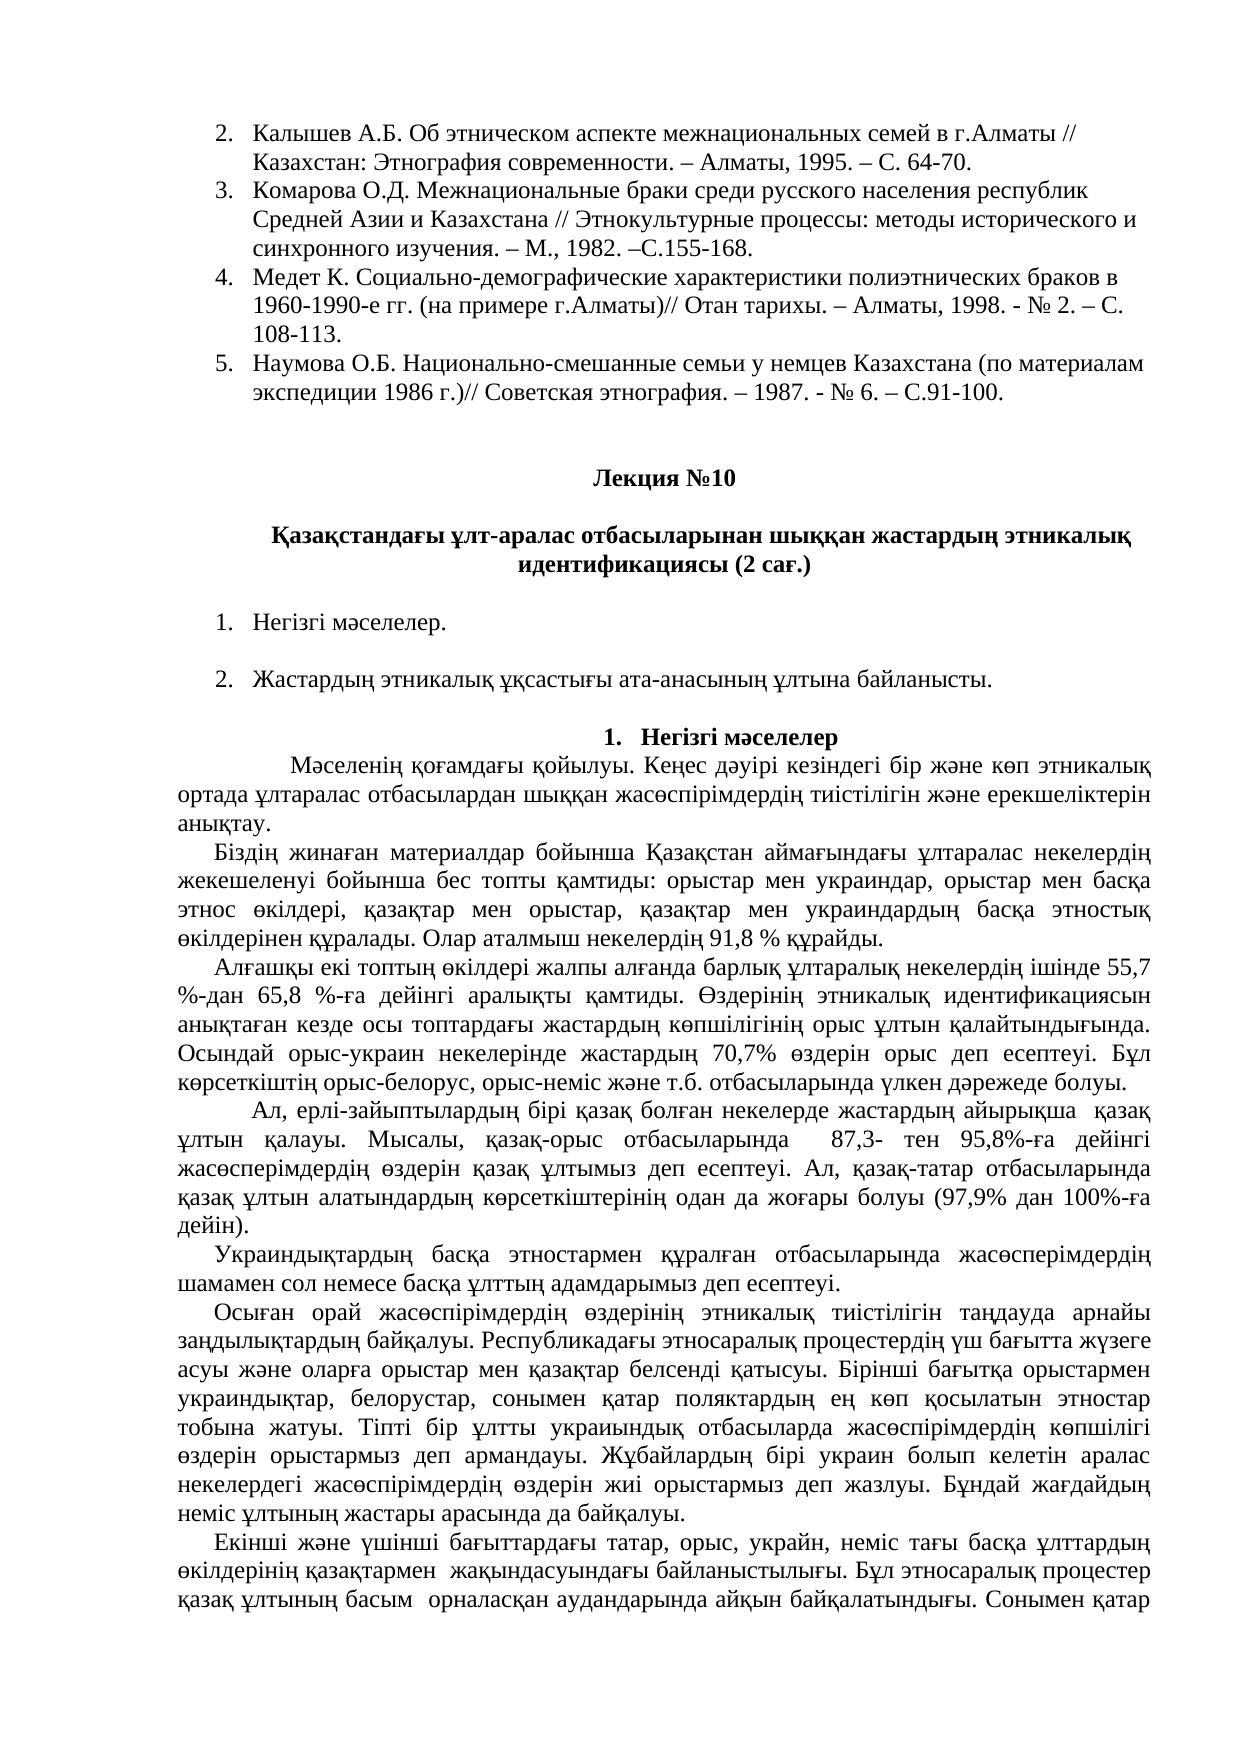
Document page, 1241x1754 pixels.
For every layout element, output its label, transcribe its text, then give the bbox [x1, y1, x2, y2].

list Жастардың этникалық ұқсастығы ата-анасының ұлтына байланысты. [215, 664, 1152, 693]
text Ал, ерлі-зайыптылардың бірі қазақ болған некелерде жастардың айырықша қазақ ұлтын қалауы. Мысалы, қазақ-орыс отбасыларында 87,3- тен 95,8%-ға дейінгі жасөсперімдердің өздерін қазақ ұлтымыз деп есептеуі. Ал, қазақ-татар отбасыларында қазақ ұлтын алатындардың көрсеткіштерінің одан да жоғары болуы (97,9% дан 100%-ға дейін). [177, 1096, 1152, 1239]
list Калышев А.Б. Об этническом аспекте межнациональных семей в г.Алматы // Казахстан: Этнография современности. – Алматы, 1995. – С. 64-70. [215, 118, 1152, 176]
text Лекция №10 [177, 463, 1152, 492]
list Негізгі мәселелер [290, 722, 1152, 751]
list Медет К. Социально-демографические характеристики полиэтнических браков в 1960-1990-е гг. (на примере г.Алматы)// Отан тарихы. – Алматы, 1998. - № 2. – С. 108-113. [215, 262, 1152, 348]
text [177, 1527, 1152, 1613]
text Мәселенің қоғамдағы қойылуы. Кеңес дәуірі кезіндегі бір және көп этникалық ортада ұлтаралас отбасылардан шыққан жасөспірімдердің тиістілігін және ерекшеліктерін анықтау. [177, 751, 1152, 837]
list Негізгі мәселелер. [215, 607, 1152, 636]
text Қазақстандағы ұлт-аралас отбасыларынан шыққан жастардың этникалық идентификациясы (2 сағ.) [177, 521, 1152, 578]
text Осыған орай жасөспірімдердің өздерінің этникалық тиістілігін таңдауда арнайы заңдылықтардың байқалуы. Республикадағы этносаралық процестердің үш бағытта жүзеге асуы және оларға орыстар мен қазақтар белсенді қатысуы. Бірінші бағытқа орыстармен украиндықтар, белорустар, сонымен қатар поляктардың ең көп қосылатын этностар тобына жатуы. Тіпті бір ұлтты украиындық отбасыларда жасөспірімдердің көпшілігі өздерін орыстармыз деп армандауы. Жұбайлардың бірі украин болып келетін аралас некелердегі жасөспірімдердің өздерін жиі орыстармыз деп жазлуы. Бұндай жағдайдың неміс ұлтының жастары арасында да байқалуы. [177, 1297, 1152, 1527]
list Комарова О.Д. Межнациональные браки среди русского населения республик Средней Азии и Казахстана // Этнокультурные процессы: методы исторического и синхронного изучения. – М., 1982. –С.155-168. [215, 176, 1152, 262]
text Біздің жинаған материалдар бойынша Қазақстан аймағындағы ұлтаралас некелердің жекешеленуі бойынша бес топты қамтиды: орыстар мен украиндар, орыстар мен басқа этнос өкілдері, қазақтар мен орыстар, қазақтар мен украиндардың басқа этностық өкілдерінен құралады. Олар аталмыш некелердің 91,8 % құрайды. [177, 837, 1152, 952]
text Алғашқы екі топтың өкілдері жалпы алғанда барлық ұлтаралық некелердің ішінде 55,7 %-дан 65,8 %-ға дейінгі аралықты қамтиды. Өздерінің этникалық идентификациясын анықтаған кезде осы топтардағы жастардың көпшілігінің орыс ұлтын қалайтындығында. Осындай орыс-украин некелерінде жастардың 70,7% өздерін орыс деп есептеуі. Бұл көрсеткіштің орыс-белорус, орыс-неміс және т.б. отбасыларында үлкен дәрежеде болуы. [177, 952, 1152, 1096]
list Наумова О.Б. Национально-смешанные семьи у немцев Казахстана (по материалам экспедиции 1986 г.)// Советская этнография. – 1987. - № 6. – С.91-100. [215, 348, 1152, 406]
text Украиндықтардың басқа этностармен құралған отбасыларында жасөсперімдердің шамамен сол немесе басқа ұлттың адамдарымыз деп есептеуі. [177, 1239, 1152, 1297]
